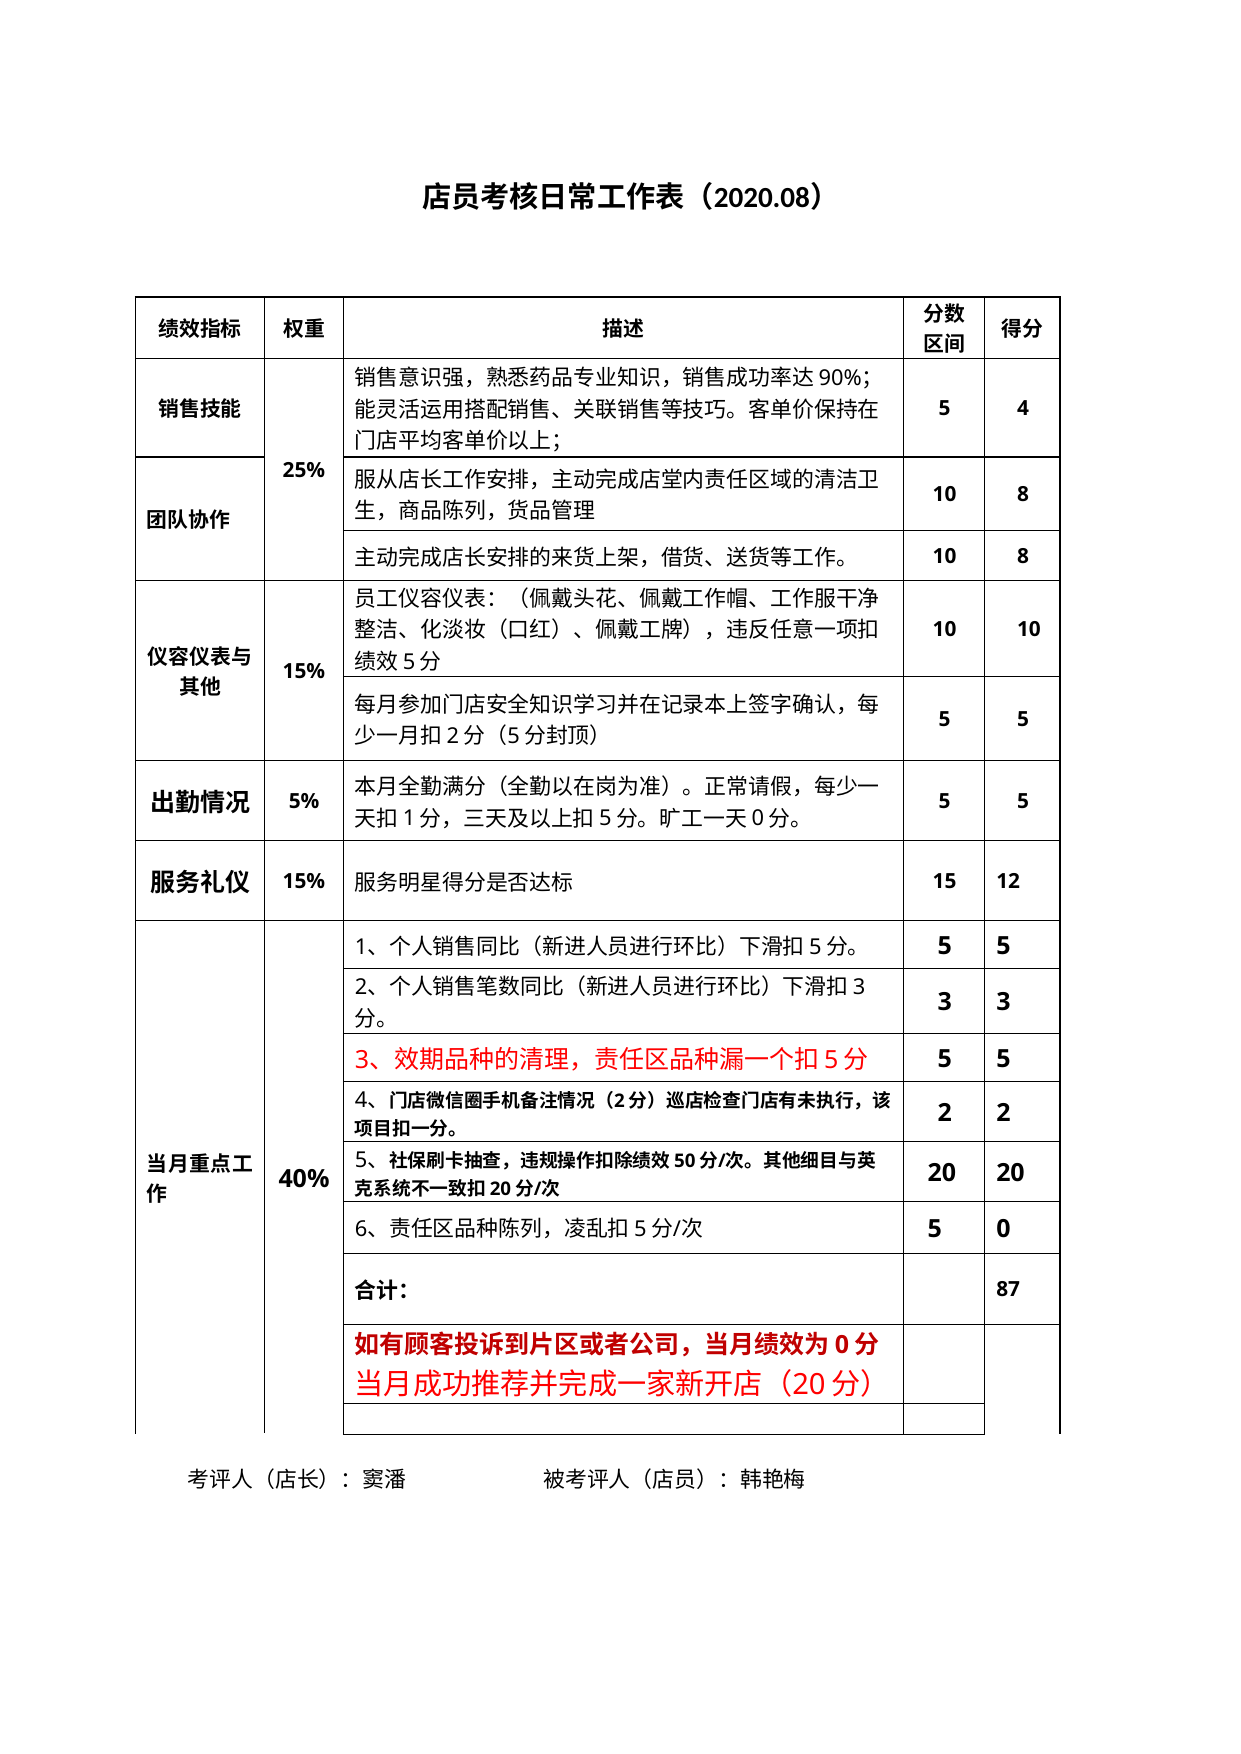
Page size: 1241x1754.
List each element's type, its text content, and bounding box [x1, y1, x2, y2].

table_cell 2、个人销售笔数同比（新进人员进行环比）下滑扣3分。 [344, 969, 903, 1033]
table_cell [904, 1254, 984, 1323]
table_cell 销售技能 [136, 359, 264, 456]
table_cell 主动完成店长安排的来货上架，借货、送货等工作。 [344, 531, 903, 580]
table_cell 10 [904, 581, 984, 676]
table_cell 3 [904, 969, 984, 1033]
table_header 分数 区间 [904, 298, 984, 358]
table_cell 20 [904, 1142, 984, 1201]
table_cell 10 [904, 531, 984, 580]
table_cell 5 [904, 921, 984, 968]
table_cell 本月全勤满分（全勤以在岗为准）。正常请假，每少一天扣1分，三天及以上扣5分。旷工一天0分。 [344, 761, 903, 840]
table_cell 8 [985, 531, 1059, 580]
text 店员考核日常工作表（2020.08） [187, 162, 1053, 227]
table_header 绩效指标 [136, 298, 264, 358]
table_cell 5 [985, 1034, 1059, 1081]
table_cell 40% [264, 921, 343, 1434]
table_cell 员工仪容仪表：（佩戴头花、佩戴工作帽、工作服干净整洁、化淡妆（口红）、佩戴工牌），违反任意一项扣绩效5分 [344, 581, 903, 676]
table_header 权重 [265, 298, 343, 358]
table_cell 仪容仪表与其他 [136, 581, 264, 760]
table_cell 0 [985, 1202, 1059, 1252]
table_cell 销售意识强，熟悉药品专业知识，销售成功率达90%；能灵活运用搭配销售、关联销售等技巧。客单价保持在门店平均客单价以上； [344, 359, 903, 456]
table_cell 87 [985, 1254, 1059, 1323]
table_cell 5 [904, 1202, 984, 1252]
table_cell 服从店长工作安排，主动完成店堂内责任区域的清洁卫生，商品陈列，货品管理 [344, 458, 903, 530]
table_cell 5% [265, 761, 343, 840]
table_cell 5 [985, 921, 1059, 968]
table_cell 1、个人销售同比（新进人员进行环比）下滑扣5分。 [344, 921, 903, 968]
table_header 描述 [344, 298, 903, 358]
table_cell 5 [904, 359, 984, 456]
table_cell 8 [985, 458, 1059, 530]
table_cell 10 [904, 458, 984, 530]
table_cell 12 [985, 841, 1059, 920]
table_cell 5 [904, 761, 984, 840]
table_cell [344, 1404, 903, 1434]
table_cell 4 [985, 359, 1059, 456]
table_cell 25% [265, 359, 343, 580]
table_cell 15% [265, 841, 343, 920]
table_cell 4、门店微信圈手机备注情况（2分）巡店检查门店有未执行，该项目扣一分。 [344, 1082, 903, 1141]
table_cell 每月参加门店安全知识学习并在记录本上签字确认，每少一月扣2分（5分封顶） [344, 677, 903, 760]
table_cell 3 [985, 969, 1059, 1033]
table_cell 5 [904, 677, 984, 760]
table_cell 服务明星得分是否达标 [344, 841, 903, 920]
table_cell 5 [985, 761, 1059, 840]
table_cell 6、责任区品种陈列，凌乱扣5分/次 [344, 1202, 903, 1252]
table_cell 2 [904, 1082, 984, 1141]
table_cell [985, 1325, 1059, 1434]
text 考评人（店长）：窦潘 被考评人（店员）：韩艳梅 [187, 1434, 1053, 1494]
table_cell 如有顾客投诉到片区或者公司，当月绩效为0分当月成功推荐并完成一家新开店（20分） [344, 1325, 903, 1403]
table_cell [904, 1325, 984, 1403]
table_cell 团队协作 [136, 458, 264, 580]
table_cell 10 [985, 581, 1059, 676]
table_cell 5 [985, 677, 1059, 760]
table_cell 3、效期品种的清理，责任区品种漏一个扣5分 [344, 1034, 903, 1081]
table_cell 当月重点工作 [136, 921, 264, 1434]
table_cell 出勤情况 [136, 761, 264, 840]
table_cell 5、社保刷卡抽查，违规操作扣除绩效50分/次。其他细目与英克系统不一致扣20分/次 [344, 1142, 903, 1201]
table_cell 5 [904, 1034, 984, 1081]
table_cell 服务礼仪 [136, 841, 264, 920]
table_cell 15 [904, 841, 984, 920]
table_cell 2 [985, 1082, 1059, 1141]
table_cell 合计： [344, 1254, 903, 1323]
table_header 得分 [985, 298, 1059, 358]
table_cell [904, 1404, 984, 1434]
table_cell 20 [985, 1142, 1059, 1201]
table_cell 15% [265, 581, 343, 760]
